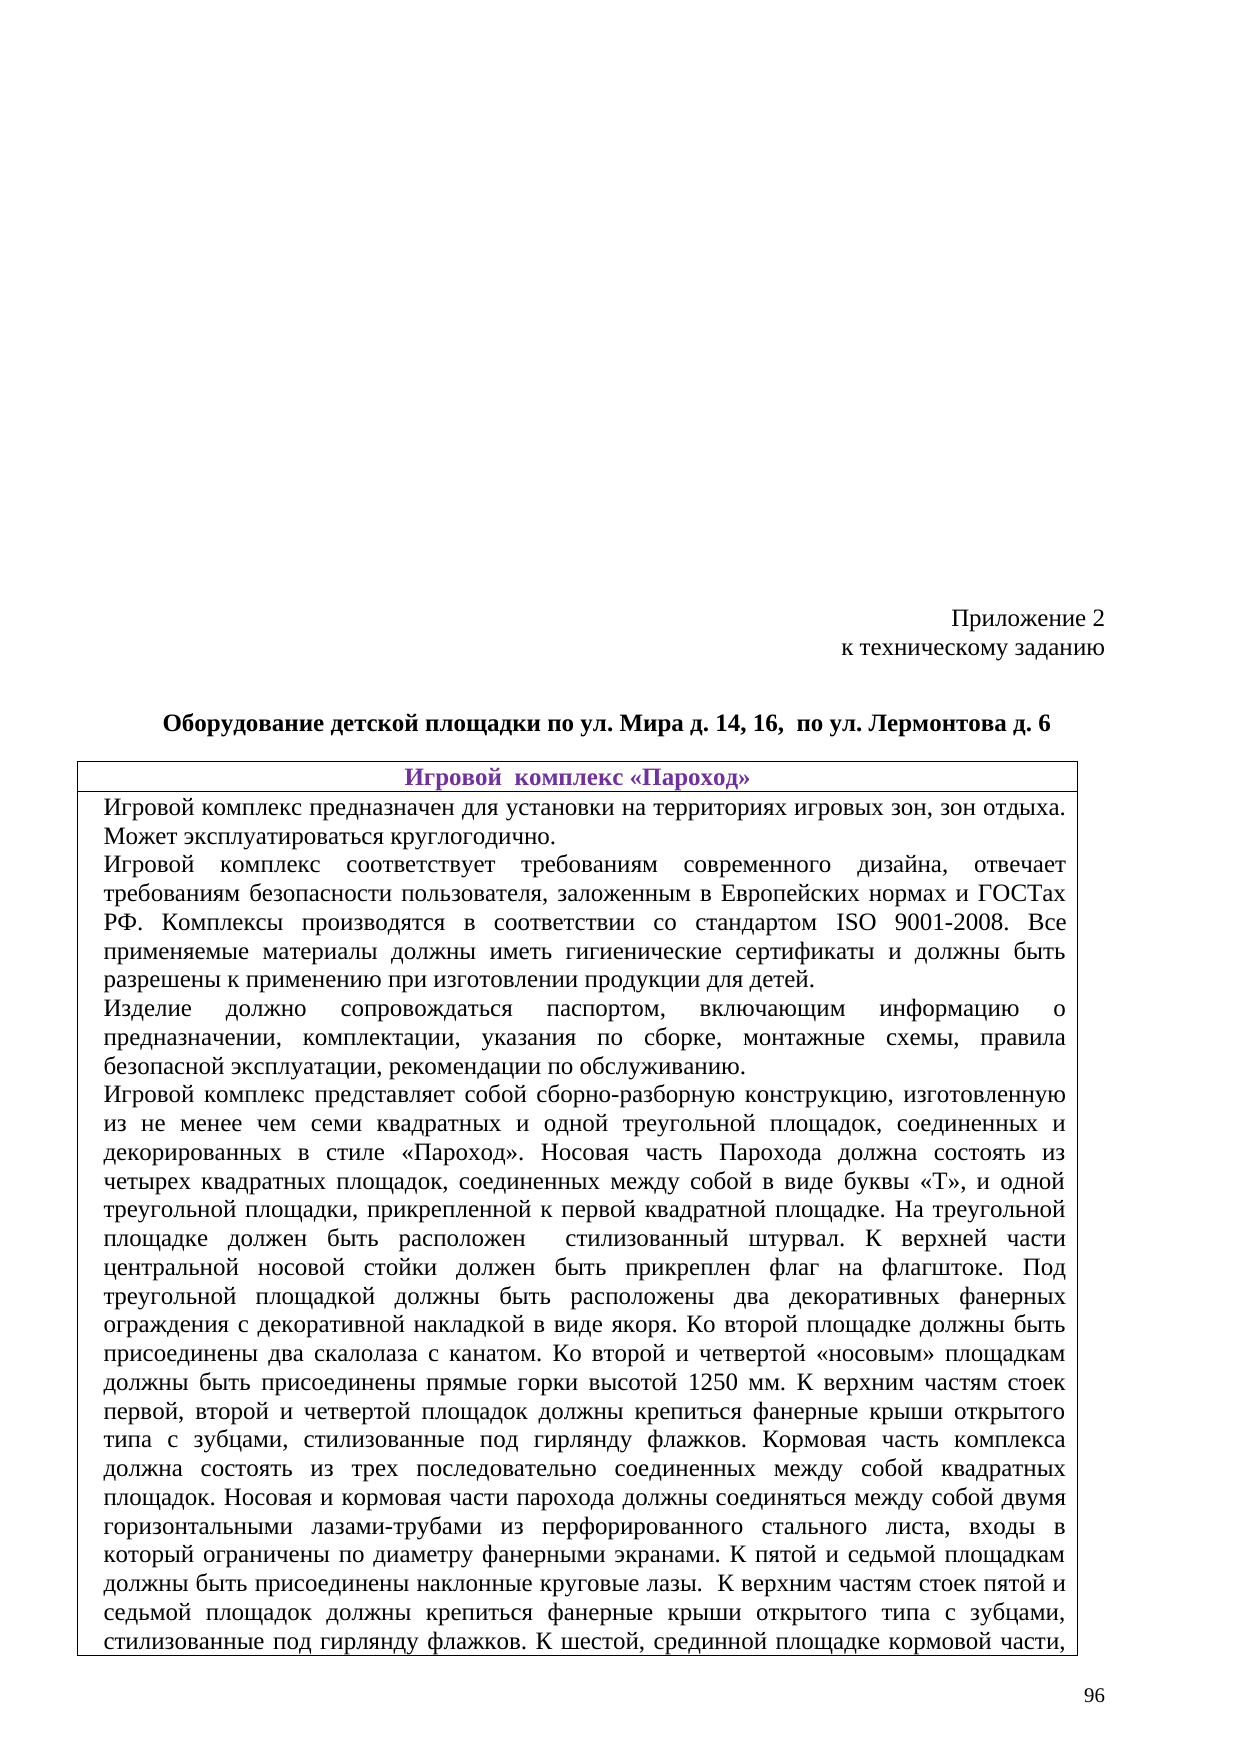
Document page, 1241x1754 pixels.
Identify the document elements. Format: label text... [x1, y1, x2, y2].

text к техническому заданию [88, 632, 1105, 660]
table_header Игровой комплекс «Пароход» [78, 762, 1077, 791]
text Приложение 2 [88, 603, 1105, 632]
text Оборудование детской площадки по ул. Мира д. 14, 16, по ул. Лермонтова д. 6 [88, 708, 1105, 737]
